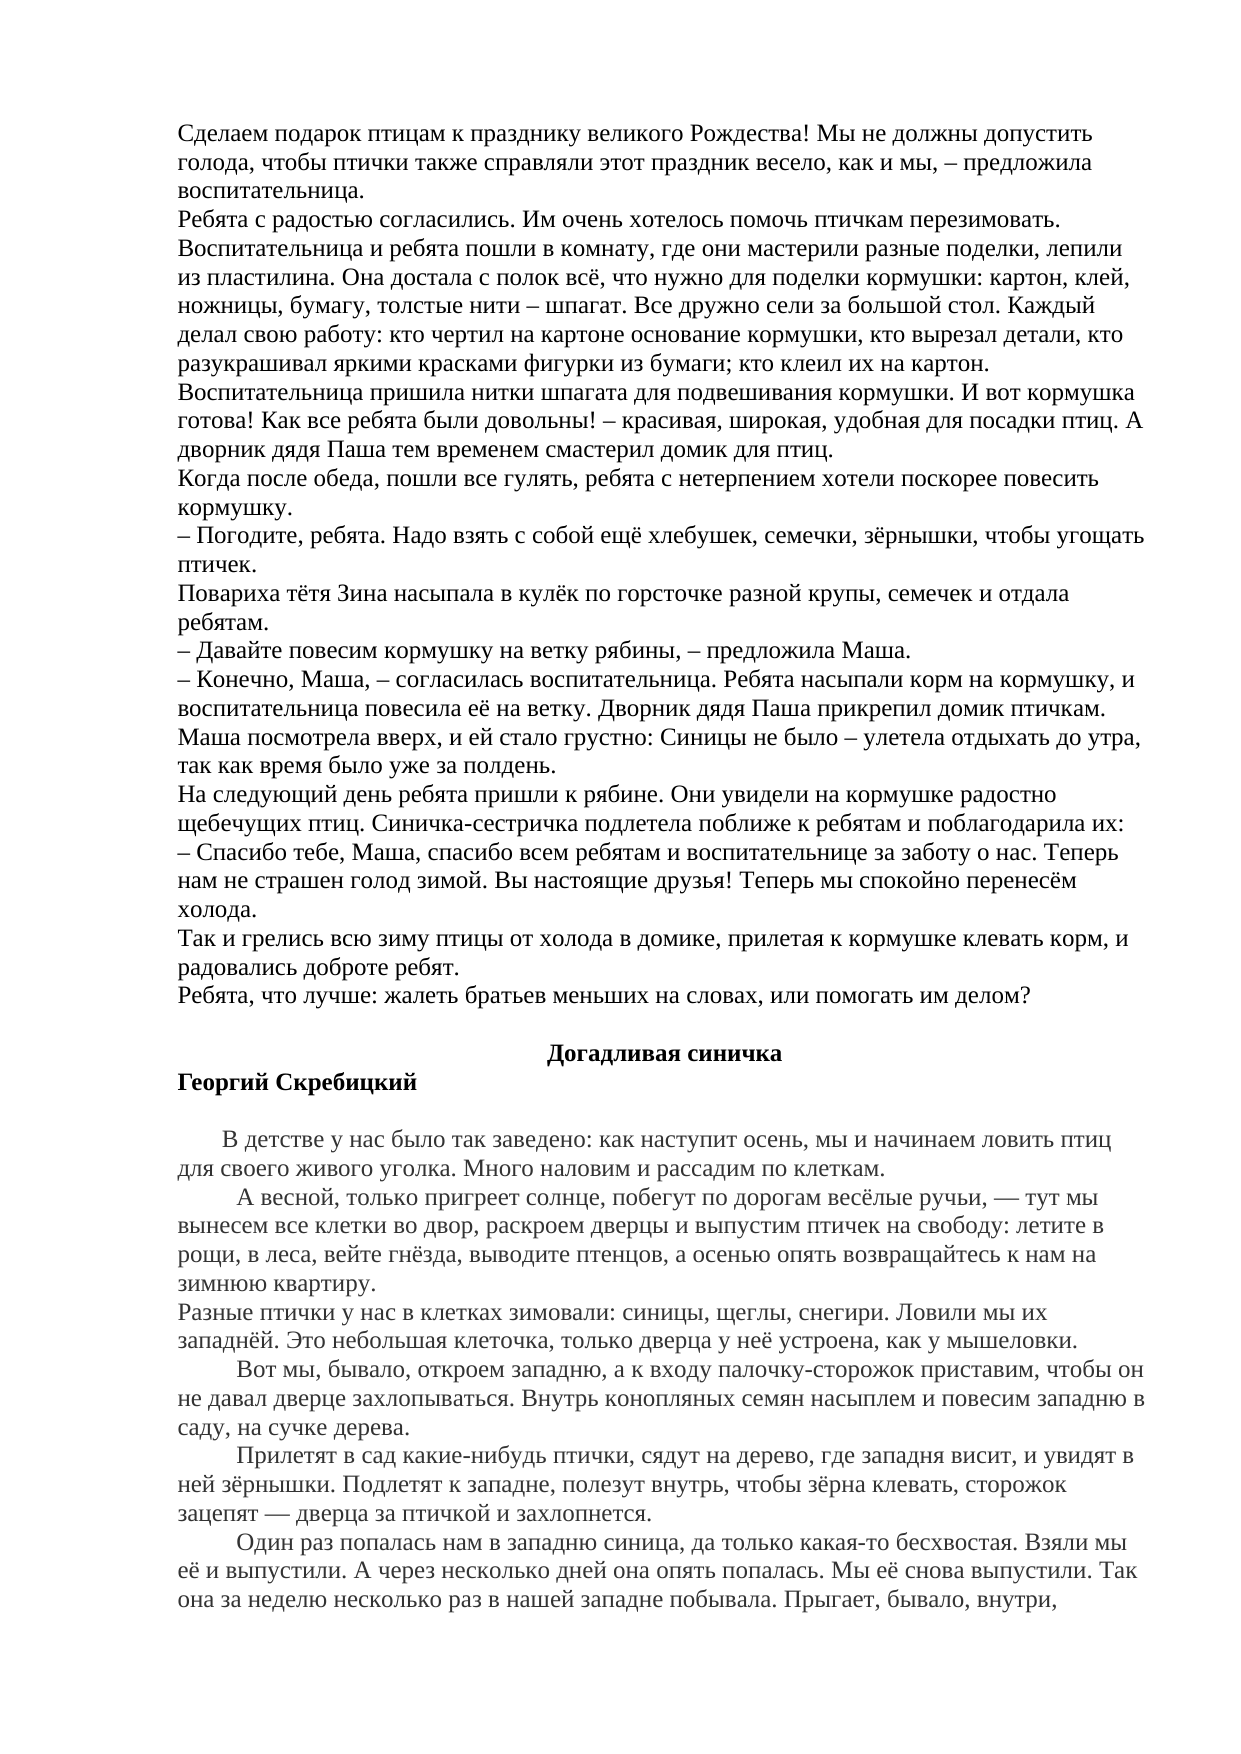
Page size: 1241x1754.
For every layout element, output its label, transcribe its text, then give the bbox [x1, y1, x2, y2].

text Георгий Скребицкий [177, 1067, 1152, 1096]
text А весной, только пригреет солнце, побегут по дорогам весёлые ручьи, — тут мы вынесем все клетки во двор, раскроем дверцы и выпустим птичек на свободу: летите в рощи, в леса, вейте гнёзда, выводите птенцов, а осенью опять возвращайтесь к нам на зимнюю квартиру. [177, 1182, 1152, 1297]
text Вот мы, бывало, откроем западню, а к входу палочку-сторожок приставим, чтобы он не давал дверце захлопываться. Внутрь конопляных семян насыплем и повесим западню в саду, на сучке дерева. [177, 1354, 1152, 1441]
text Разные птички у нас в клетках зимовали: синицы, щеглы, снегири. Ловили мы их западнёй. Это небольшая клеточка, только дверца у неё устроена, как у мышеловки. [177, 1297, 1152, 1354]
text В детстве у нас было так заведено: как наступит осень, мы и начинаем ловить птиц для своего живого уголка. Много наловим и рассадим по клеткам. [177, 1124, 1152, 1182]
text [177, 1527, 1152, 1613]
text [177, 118, 1152, 1009]
text Прилетят в сад какие-нибудь птички, сядут на дерево, где западня висит, и увидят в ней зёрнышки. Подлетят к западне, полезут внутрь, чтобы зёрна клевать, сторожок зацепят — дверца за птичкой и захлопнется. [177, 1441, 1152, 1527]
text Догадливая синичка [177, 1038, 1152, 1067]
